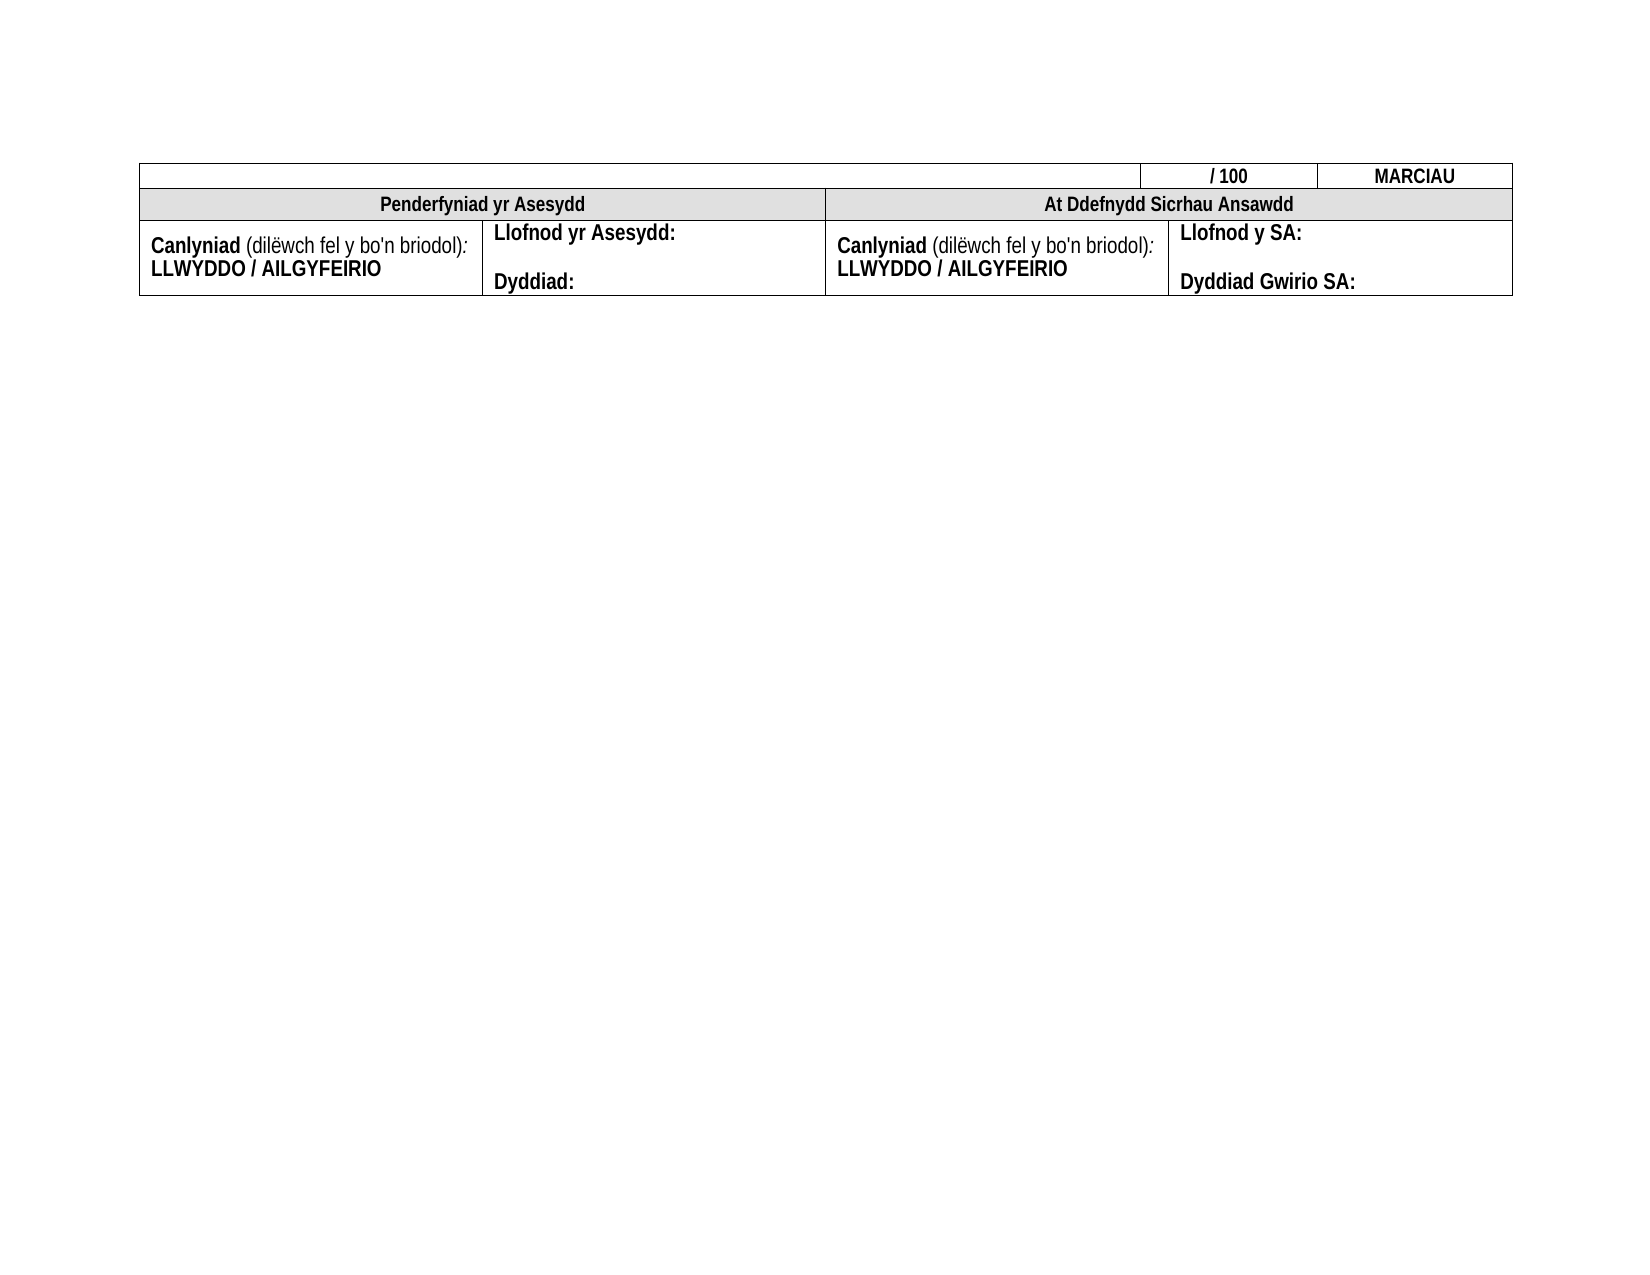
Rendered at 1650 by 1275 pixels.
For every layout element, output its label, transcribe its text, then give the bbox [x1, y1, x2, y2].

table_cell Llofnod yr Asesydd: Dyddiad: [483, 221, 825, 295]
table_cell CYFANSWM MARCIAU [1318, 164, 1512, 187]
table_cell Canlyniad (dilëwch fel y bo'n briodol): LLWYDDO / AILGYFEIRIO [826, 221, 1168, 295]
table_cell At Ddefnydd Sicrhau Ansawdd [826, 189, 1512, 220]
table_cell / 100 [1141, 164, 1317, 187]
table_cell Penderfyniad yr Asesydd [140, 189, 825, 220]
table_cell Canlyniad (dilëwch fel y bo'n briodol): LLWYDDO / AILGYFEIRIO [140, 221, 482, 295]
table_cell Llofnod y SA: Dyddiad Gwirio SA: [1169, 221, 1512, 295]
table_cell [140, 164, 1140, 187]
